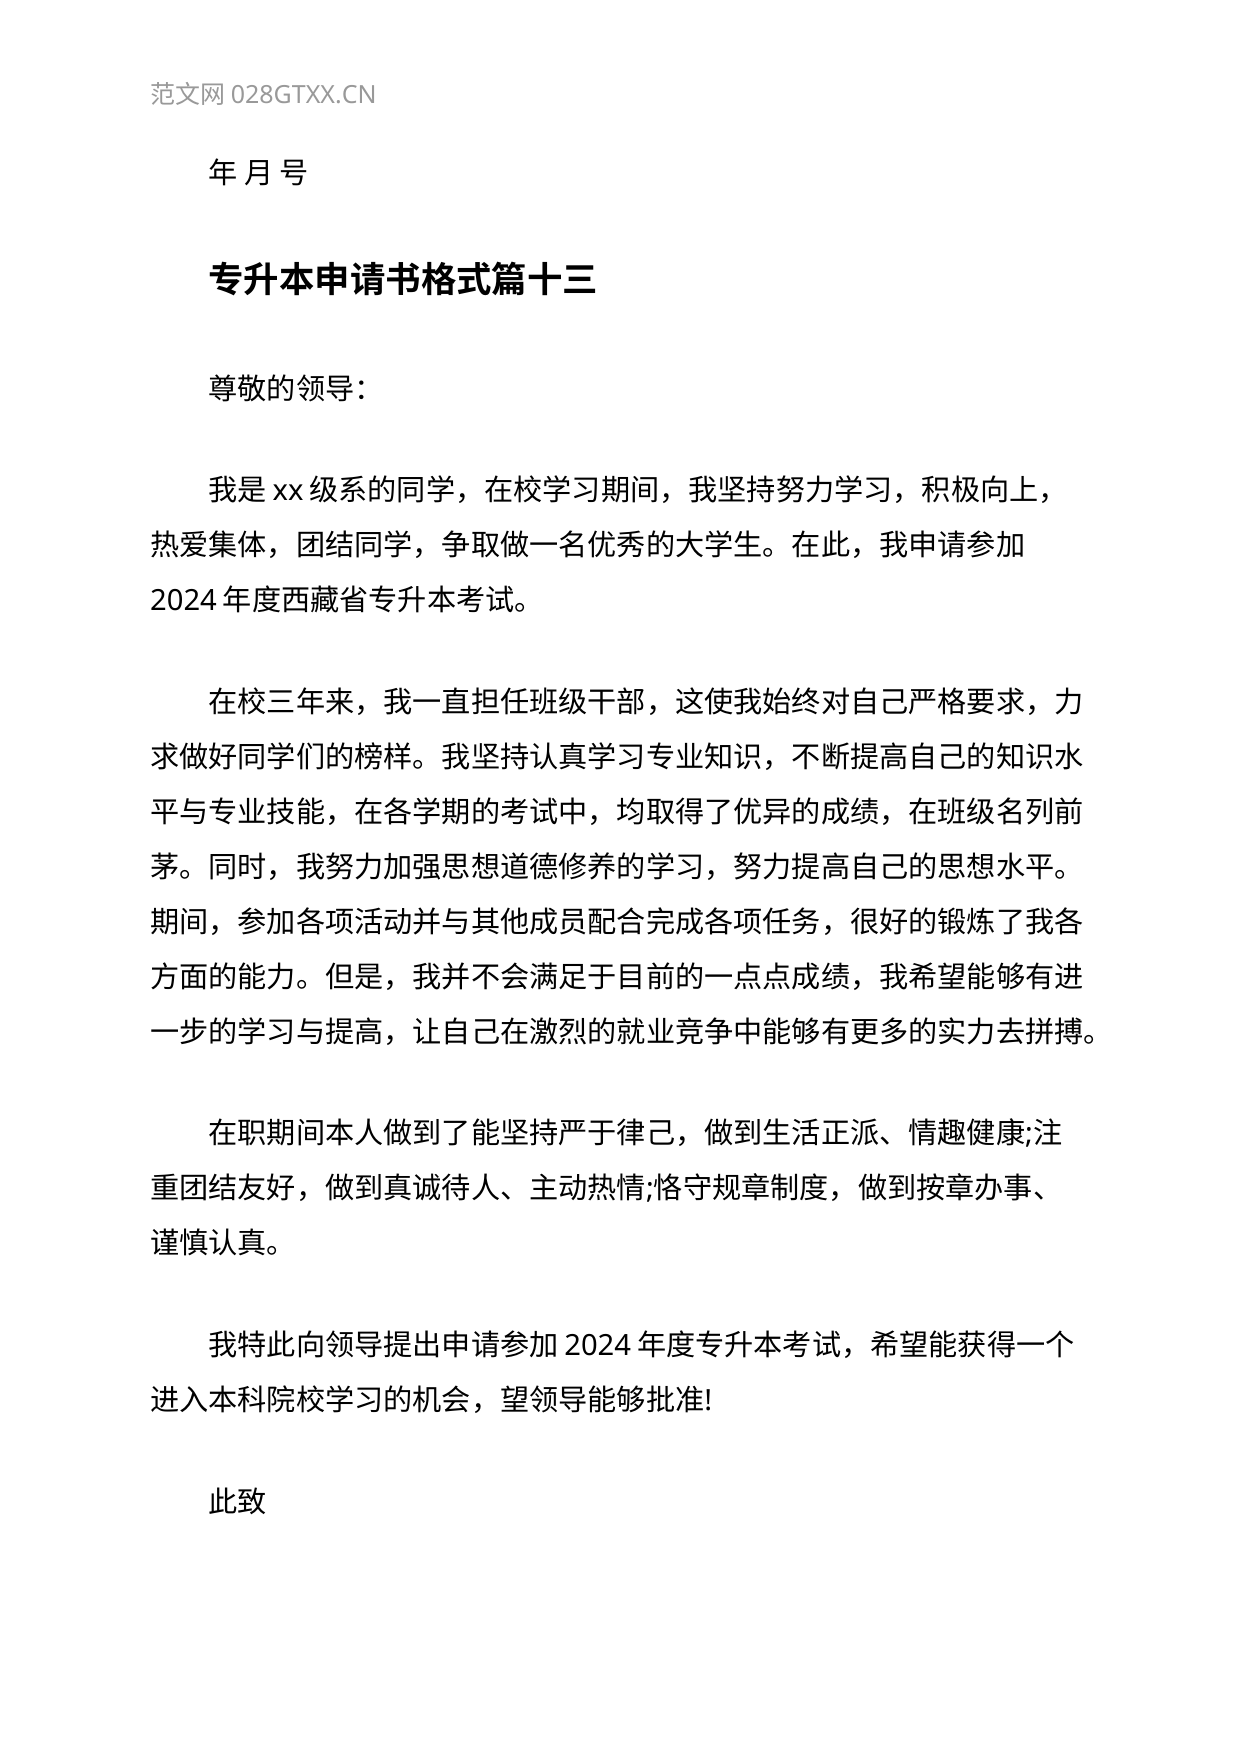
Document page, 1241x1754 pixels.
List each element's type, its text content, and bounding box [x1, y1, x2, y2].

text 在职期间本人做到了能坚持严于律己，做到生活正派、情趣健康;注重团结友好，做到真诚待人、主动热情;恪守规章制度，做到按章办事、谨慎认真。 [150, 1110, 1090, 1262]
text 专升本申请书格式篇十三 [150, 252, 1090, 303]
text 我是xx级系的同学，在校学习期间，我坚持努力学习，积极向上，热爱集体，团结同学，争取做一名优秀的大学生。在此，我申请参加2024年度西藏省专升本考试。 [150, 467, 1090, 619]
text 年 月 号 [150, 150, 1090, 192]
text 此致 [150, 1479, 1090, 1521]
text 我特此向领导提出申请参加2024年度专升本考试，希望能获得一个进入本科院校学习的机会，望领导能够批准! [150, 1322, 1090, 1419]
text 在校三年来，我一直担任班级干部，这使我始终对自己严格要求，力求做好同学们的榜样。我坚持认真学习专业知识，不断提高自己的知识水平与专业技能，在各学期的考试中，均取得了优异的成绩，在班级名列前茅。同时，我努力加强思想道德修养的学习，努力提高自己的思想水平。期间，参加各项活动并与其他成员配合完成各项任务，很好的锻炼了我各方面的能力。但是，我并不会满足于目前的一点点成绩，我希望能够有进一步的学习与提高，让自己在激烈的就业竞争中能够有更多的实力去拼搏。 [150, 679, 1090, 1051]
text 尊敬的领导： [150, 365, 1090, 407]
